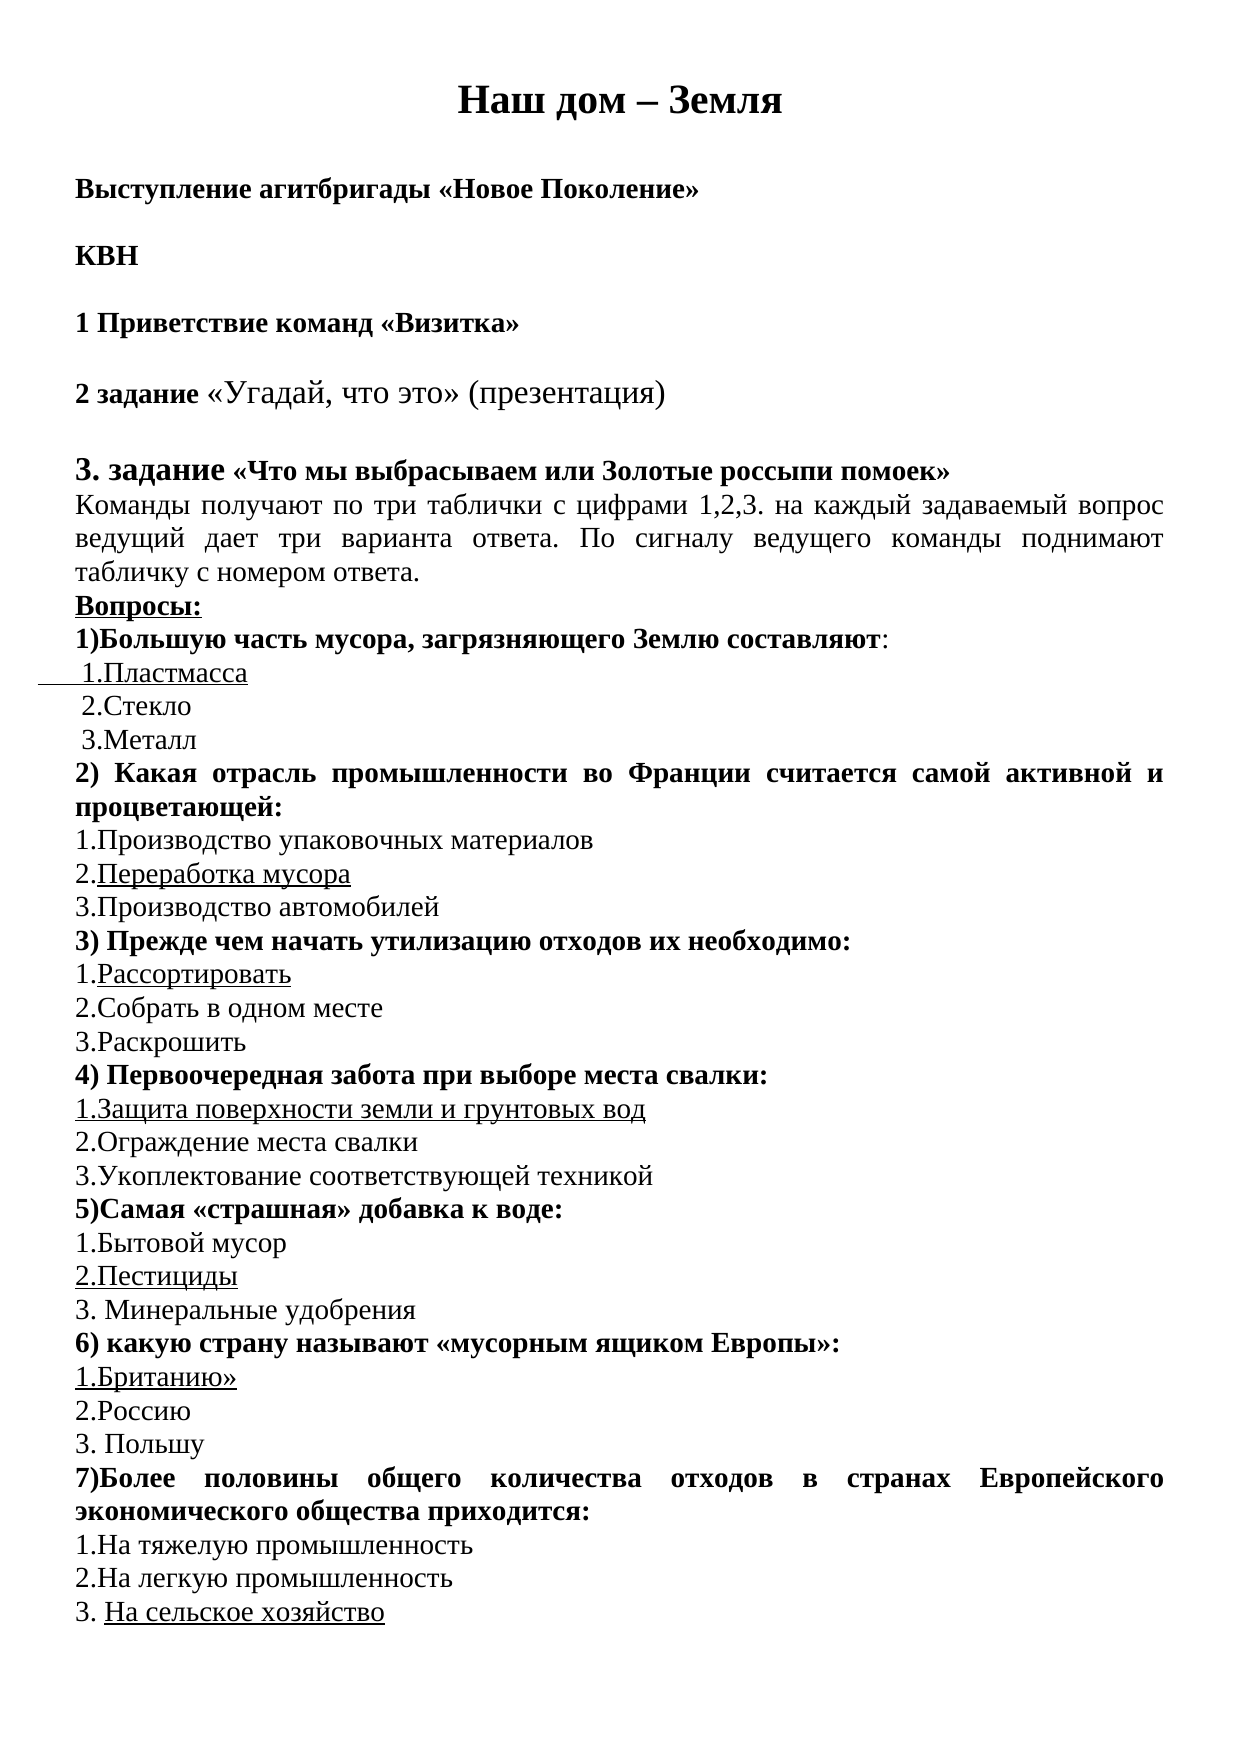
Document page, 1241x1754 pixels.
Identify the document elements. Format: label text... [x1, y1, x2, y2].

text 3. задание «Что мы выбрасываем или Золотые россыпи помоек» [75, 449, 1165, 487]
text 3) Прежде чем начать утилизацию отходов их необходимо: [75, 923, 1165, 957]
text 3.Производство автомобилей [75, 889, 1165, 923]
text Вопросы: [75, 588, 1165, 621]
text 1.Защита поверхности земли и грунтовых вод [75, 1091, 1165, 1124]
text 7)Более половины общего количества отходов в странах Европейского экономического общества приходится: [75, 1460, 1165, 1527]
text 1.Производство упаковочных материалов [75, 822, 1165, 856]
text 2.Россию [75, 1393, 1165, 1426]
text 2.Переработка мусора [75, 856, 1165, 889]
text 4) Первоочередная забота при выборе места свалки: [75, 1057, 1165, 1091]
text КВН [75, 238, 1165, 271]
text Наш дом – Земля [75, 75, 1165, 123]
text 1.Рассортировать [75, 957, 1165, 990]
text 2.Ограждение места свалки [75, 1124, 1165, 1158]
text 3.Металл [37, 722, 1165, 755]
text 2 задание «Угадай, что это» (презентация) [75, 372, 1165, 410]
text Команды получают по три таблички с цифрами 1,2,3. на каждый задаваемый вопрос ведущий дает три варианта ответа. По сигналу ведущего команды поднимают табличку с номером ответа. [75, 487, 1165, 588]
text 2.Пестициды [75, 1258, 1165, 1292]
text 6) какую страну называют «мусорным ящиком Европы»: [75, 1326, 1165, 1359]
text 1.Бытовой мусор [75, 1225, 1165, 1258]
text 1 Приветствие команд «Визитка» [75, 305, 1165, 338]
text 1.На тяжелую промышленность [75, 1527, 1165, 1560]
text 5)Самая «страшная» добавка к воде: [75, 1191, 1165, 1225]
text 3. Минеральные удобрения [75, 1292, 1165, 1326]
text Выступление агитбригады «Новое Поколение» [75, 171, 1165, 204]
text 1.Пластмасса [37, 655, 1165, 688]
text 2.Стекло [37, 688, 1165, 722]
text 3. На сельское хозяйство [75, 1594, 1165, 1627]
text 2.На легкую промышленность [75, 1560, 1165, 1594]
text 1)Большую часть мусора, загрязняющего Землю составляют: [75, 621, 1165, 655]
text 1.Британию» [75, 1359, 1165, 1393]
text 2) Какая отрасль промышленности во Франции считается самой активной и процветающей: [75, 755, 1165, 822]
text 3.Укоплектование соответствующей техникой [75, 1158, 1165, 1191]
text 3. Польшу [75, 1426, 1165, 1460]
text 3.Раскрошить [75, 1024, 1165, 1057]
text 2.Собрать в одном месте [75, 990, 1165, 1024]
